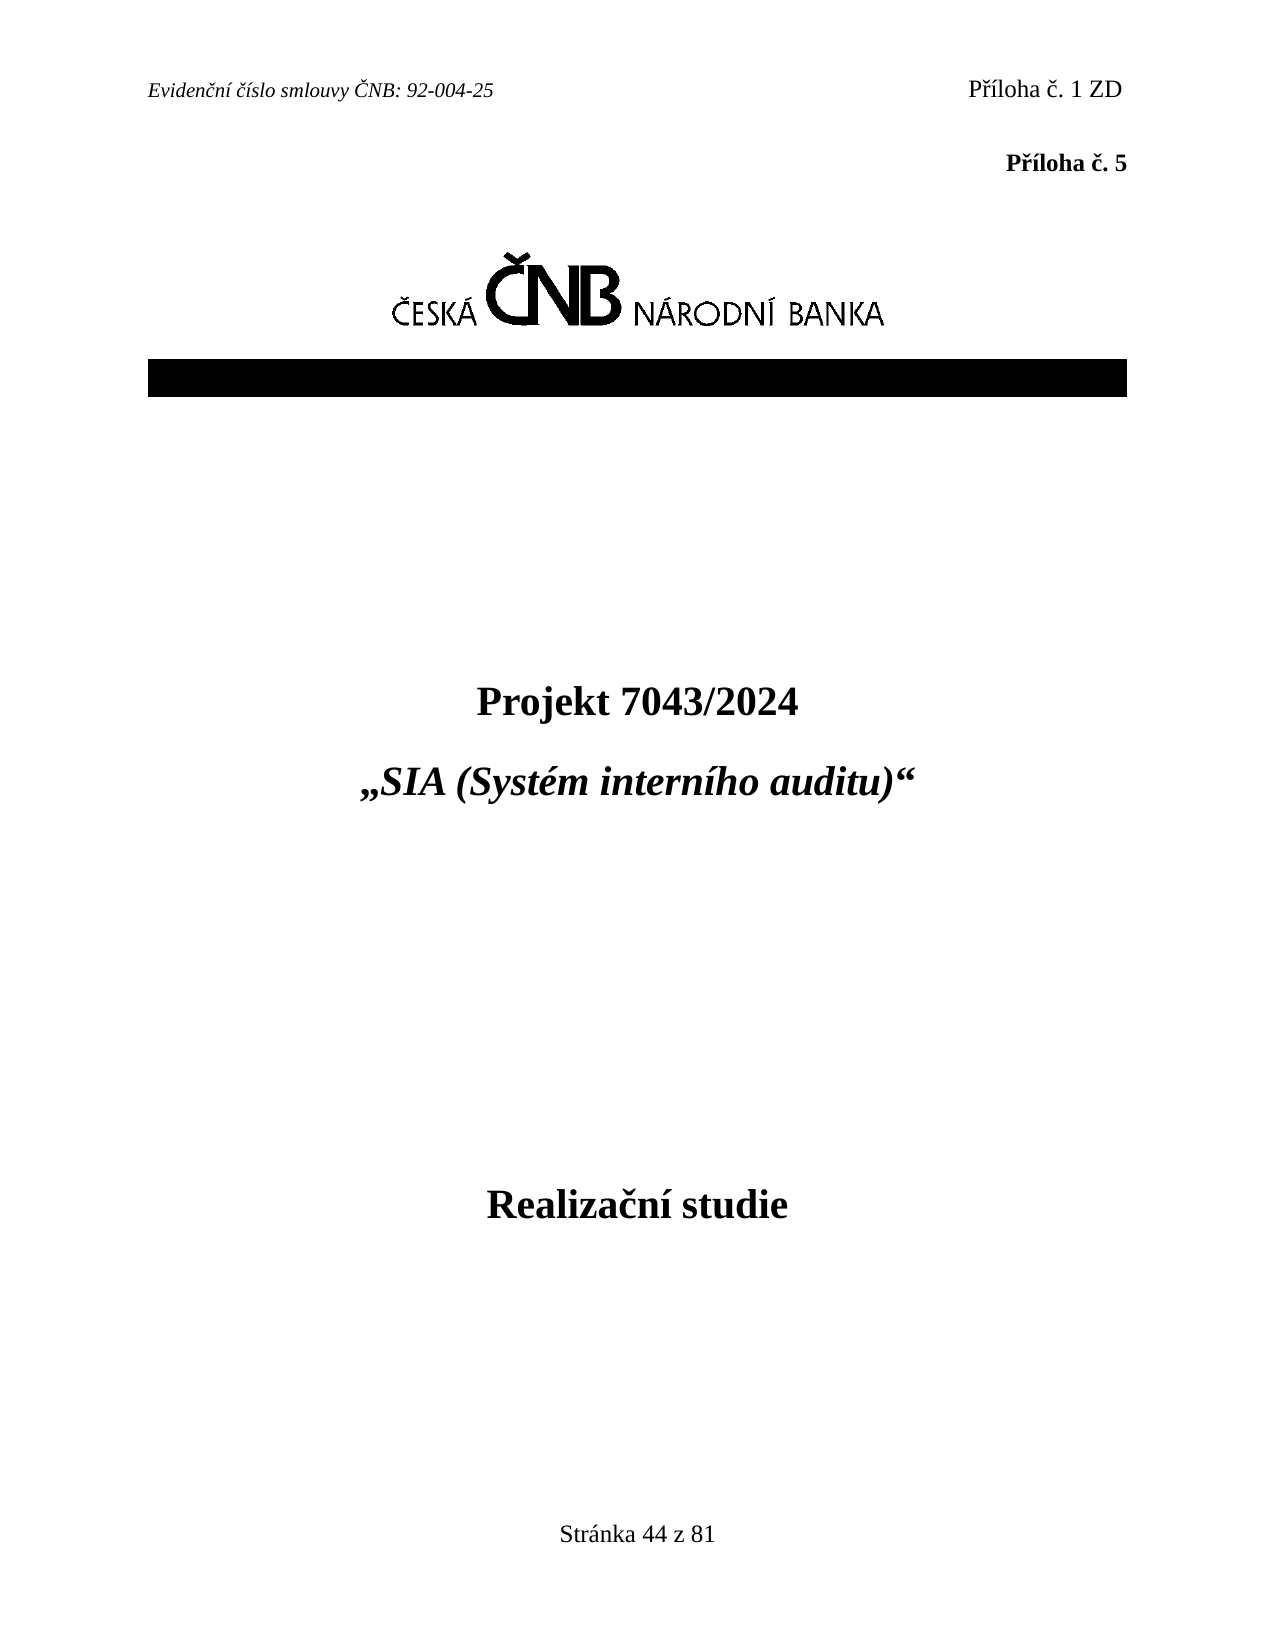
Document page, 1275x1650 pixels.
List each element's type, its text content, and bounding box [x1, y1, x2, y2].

table_header [148, 359, 1127, 397]
text Realizační studie [148, 1179, 1127, 1227]
text Projekt 7043/2024 [148, 676, 1127, 724]
picture [353, 246, 922, 334]
text Příloha č. 5 [148, 148, 1127, 176]
text „SIA (Systém interního auditu)“ [148, 757, 1127, 804]
